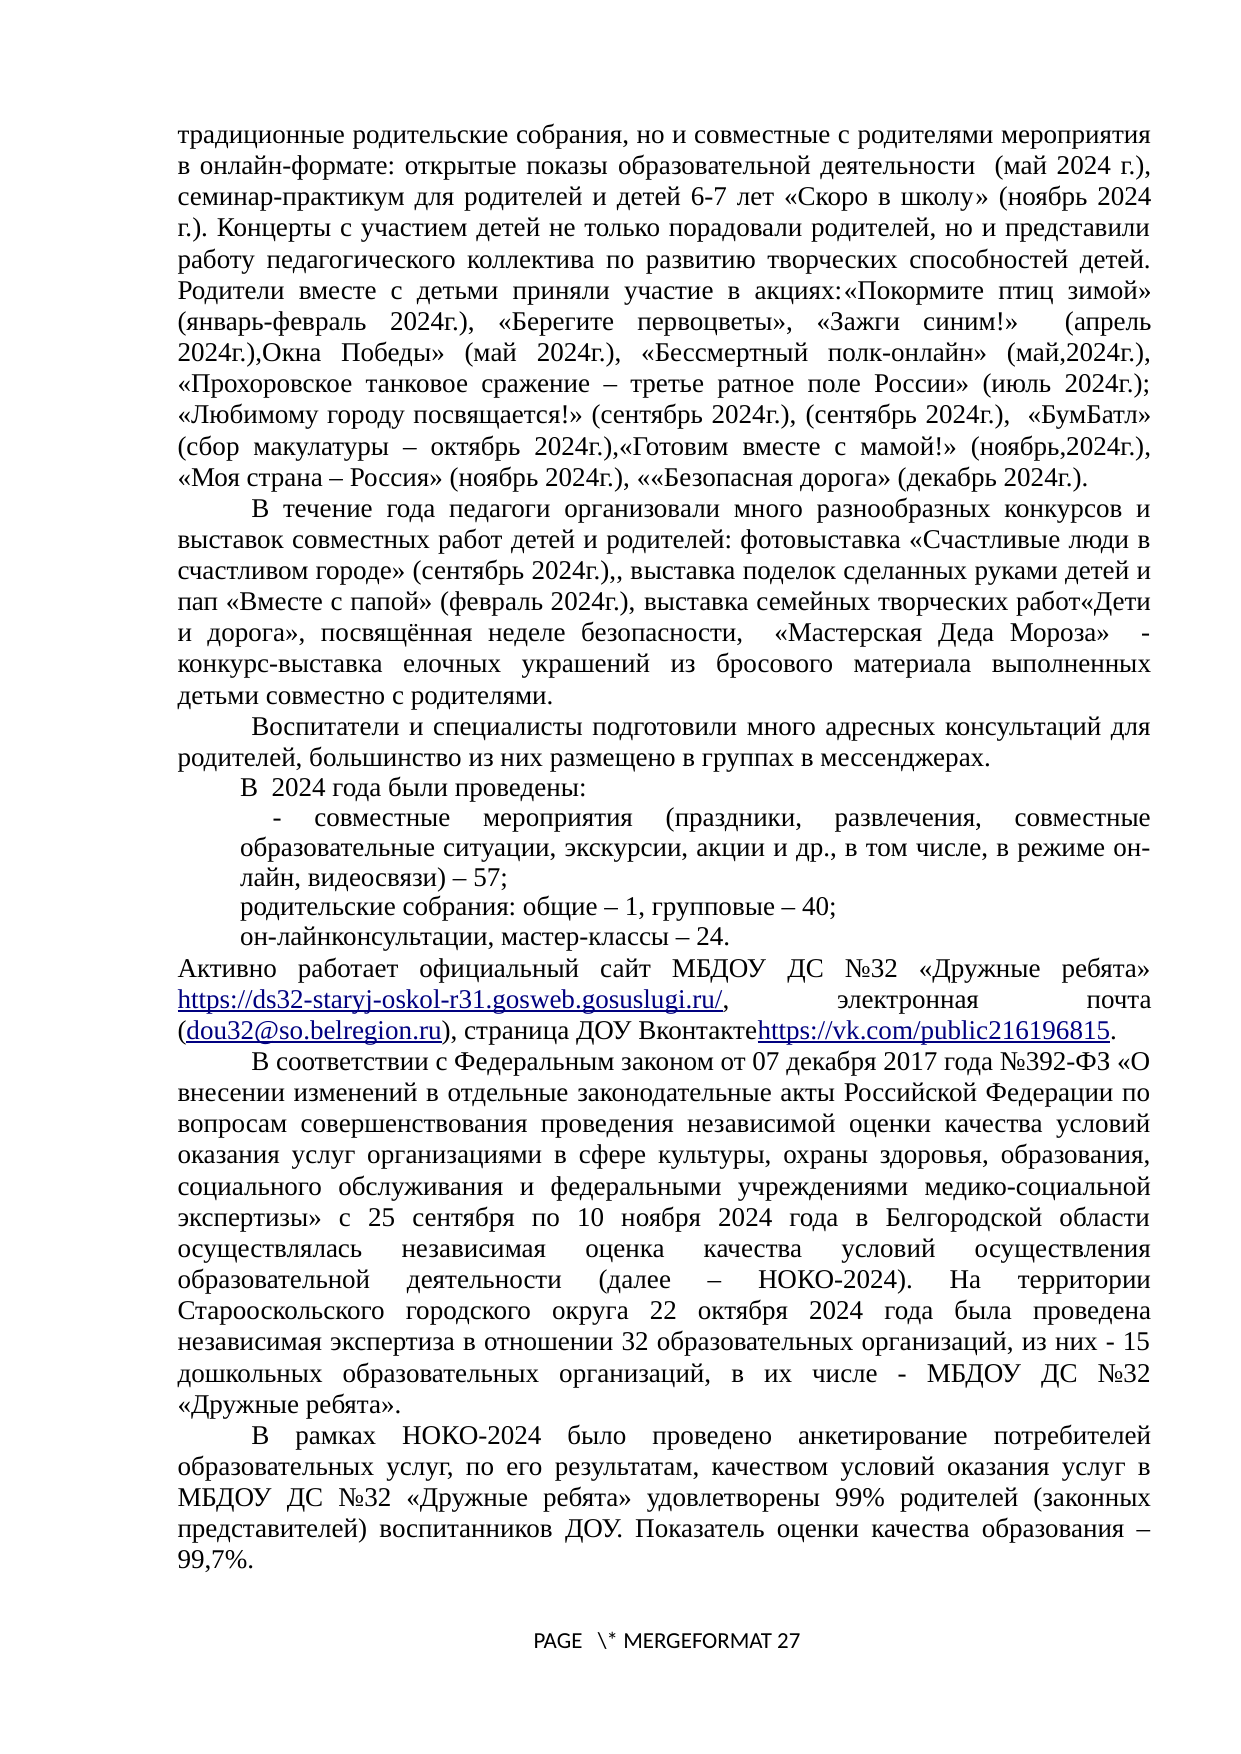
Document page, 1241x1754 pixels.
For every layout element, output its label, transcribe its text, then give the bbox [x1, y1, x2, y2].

text В соответствии с Федеральным законом от 07 декабря 2017 года №392-ФЗ «О внесении изменений в отдельные законодательные акты Российской Федерации по вопросам совершенствования проведения независимой оценки качества условий оказания услуг организациями в сфере культуры, охраны здоровья, образования, социального обслуживания и федеральными учреждениями медико-социальной экспертизы» с 25 сентября по 10 ноября 2024 года в Белгородской области осуществлялась независимая оценка качества условий осуществления образовательной деятельности (далее – НОКО-2024). На территории Старооскольского городского округа 22 октября 2024 года была проведена независимая экспертиза в отношении 32 образовательных организаций, из них - 15 дошкольных образовательных организаций, в их числе - МБДОУ ДС №32 «Дружные ребята». [177, 1045, 1152, 1419]
text он-лайнконсультации, мастер-классы – 24. [240, 922, 1152, 952]
text В 2024 года были проведены: [240, 772, 1152, 802]
text В течение года педагоги организовали много разнообразных конкурсов и выставок совместных работ детей и родителей: фотовыставка «Счастливые люди в счастливом городе» (сентябрь 2024г.),, выставка поделок сделанных руками детей и пап «Вместе с папой» (февраль 2024г.), выставка семейных творческих работ«Дети и дорога», посвящённая неделе безопасности, «Мастерская Деда Мороза» - конкурс-выставка елочных украшений из бросового материала выполненных детьми совместно с родителями. [177, 492, 1152, 710]
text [177, 118, 1152, 492]
text родительские собрания: общие – 1, групповые – 40; [240, 892, 1152, 922]
text - совместные мероприятия (праздники, развлечения, совместные образовательные ситуации, экскурсии, акции и др., в том числе, в режиме он-лайн, видеосвязи) – 57; [240, 802, 1152, 892]
text В рамках НОКО-2024 было проведено анкетирование потребителей образовательных услуг, по его результатам, качеством условий оказания услуг в МБДОУ ДС №32 «Дружные ребята» удовлетворены 99% родителей (законных представителей) воспитанников ДОУ. Показатель оценки качества образования – 99,7%. [177, 1419, 1152, 1575]
text Воспитатели и специалисты подготовили много адресных консультаций для родителей, большинство из них размещено в группах в мессенджерах. [177, 710, 1152, 772]
text Активно работает официальный сайт МБДОУ ДС №32 «Дружные ребята» https://ds32-staryj-oskol-r31.gosweb.gosuslugi.ru/, электронная почта (dou32@so.belregion.ru), страница ДОУ Вконтактеhttps://vk.com/public216196815. [177, 952, 1152, 1045]
